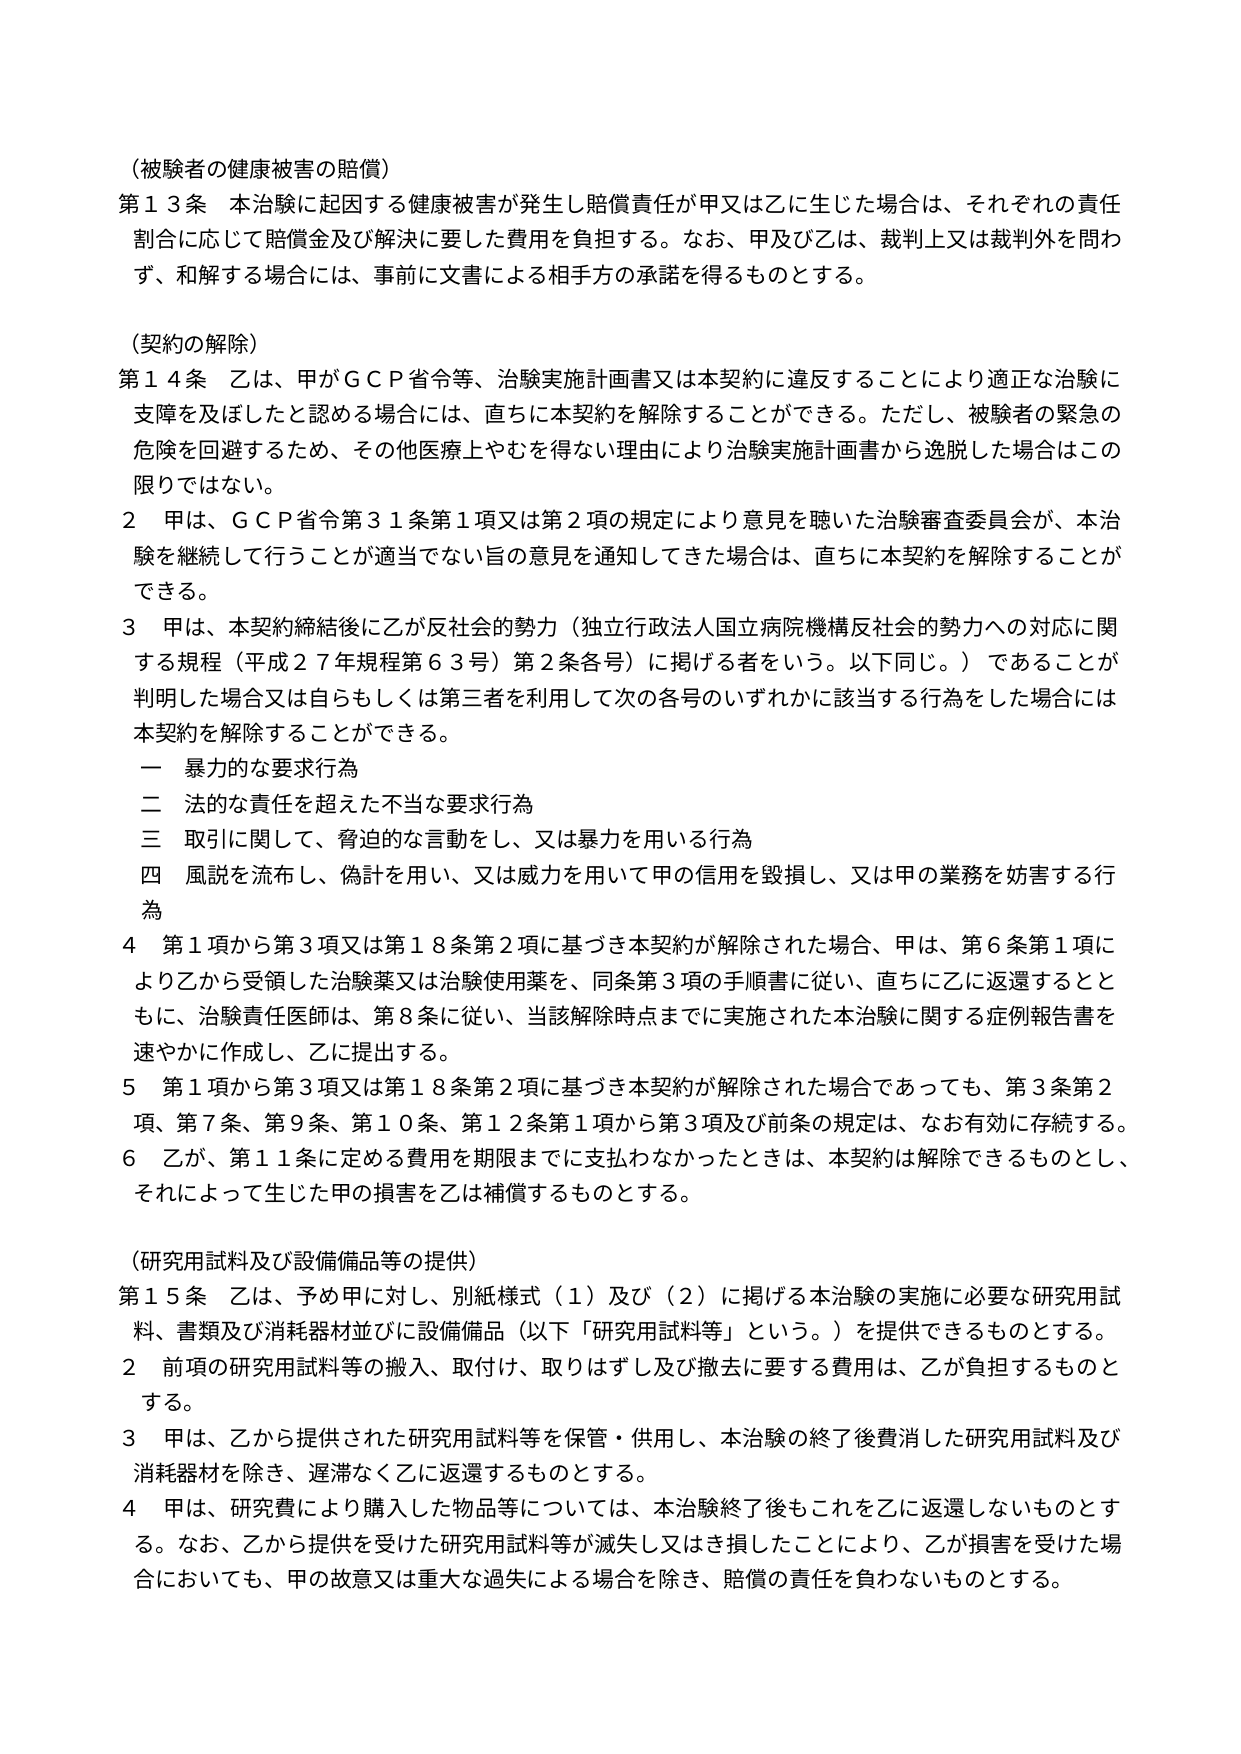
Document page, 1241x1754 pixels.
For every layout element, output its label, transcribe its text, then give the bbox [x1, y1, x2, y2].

text ３ 甲は、乙から提供された研究用試料等を保管・供用し、本治験の終了後費消した研究用試料及び消耗器材を除き、遅滞なく乙に返還するものとする。 [118, 1418, 1122, 1488]
text ４ 甲は、研究費により購入した物品等については、本治験終了後もこれを乙に返還しないものとする。なお、乙から提供を受けた研究用試料等が滅失し又はき損したことにより、乙が損害を受けた場合においても、甲の故意又は重大な過失による場合を除き、賠償の責任を負わないものとする。 [118, 1488, 1122, 1595]
text （研究用試料及び設備備品等の提供） [118, 1244, 1122, 1276]
text 第１３条 本治験に起因する健康被害が発生し賠償責任が甲又は乙に生じた場合は、それぞれの責任割合に応じて賠償金及び解決に要した費用を負担する。なお、甲及び乙は、裁判上又は裁判外を問わず、和解する場合には、事前に文書による相手方の承諾を得るものとする。 [118, 184, 1122, 290]
text （契約の解除） [118, 327, 1122, 359]
text ６ 乙が、第１１条に定める費用を期限までに支払わなかったときは、本契約は解除できるものとし、それによって生じた甲の損害を乙は補償するものとする。 [118, 1138, 1119, 1209]
text 三 取引に関して、脅迫的な言動をし、又は暴力を用いる行為 [118, 819, 1119, 855]
text ２ 前項の研究用試料等の搬入、取付け、取りはずし及び撤去に要する費用は、乙が負担するものとする。 [118, 1347, 1122, 1418]
text ４ 第１項から第３項又は第１８条第２項に基づき本契約が解除された場合、甲は、第６条第１項により乙から受領した治験薬又は治験使用薬を、同条第３項の手順書に従い、直ちに乙に返還するとともに、治験責任医師は、第８条に従い、当該解除時点までに実施された本治験に関する症例報告書を速やかに作成し、乙に提出する。 [118, 926, 1119, 1067]
text 第１４条 乙は、甲がＧＣＰ省令等、治験実施計画書又は本契約に違反することにより適正な治験に支障を及ぼしたと認める場合には、直ちに本契約を解除することができる。ただし、被験者の緊急の危険を回避するため、その他医療上やむを得ない理由により治験実施計画書から逸脱した場合はこの限りではない｡ [118, 359, 1122, 501]
text （被験者の健康被害の賠償） [118, 149, 1122, 184]
text 二 法的な責任を超えた不当な要求行為 [118, 784, 1119, 819]
text ３ 甲は、本契約締結後に乙が反社会的勢力（独立行政法人国立病院機構反社会的勢力への対応に関する規程（平成２７年規程第６３号）第２条各号）に掲げる者をいう。以下同じ。）であることが判明した場合又は自らもしくは第三者を利用して次の各号のいずれかに該当する行為をした場合には本契約を解除することができる。 [118, 607, 1119, 748]
text 一 暴力的な要求行為 [118, 748, 1119, 784]
text ５ 第１項から第３項又は第１８条第２項に基づき本契約が解除された場合であっても、第３条第２項、第７条、第９条、第１０条、第１２条第１項から第３項及び前条の規定は、なお有効に存続する。 [118, 1067, 1119, 1138]
text ２ 甲は、ＧＣＰ省令第３１条第１項又は第２項の規定により意見を聴いた治験審査委員会が、本治験を継続して行うことが適当でない旨の意見を通知してきた場合は、直ちに本契約を解除することができる。 [118, 501, 1122, 607]
text 四 風説を流布し、偽計を用い、又は威力を用いて甲の信用を毀損し、又は甲の業務を妨害する行為 [118, 855, 1119, 926]
text 第１５条 乙は、予め甲に対し、別紙様式（１）及び（２）に掲げる本治験の実施に必要な研究用試料、書類及び消耗器材並びに設備備品（以下「研究用試料等」という。）を提供できるものとする。 [118, 1276, 1122, 1347]
